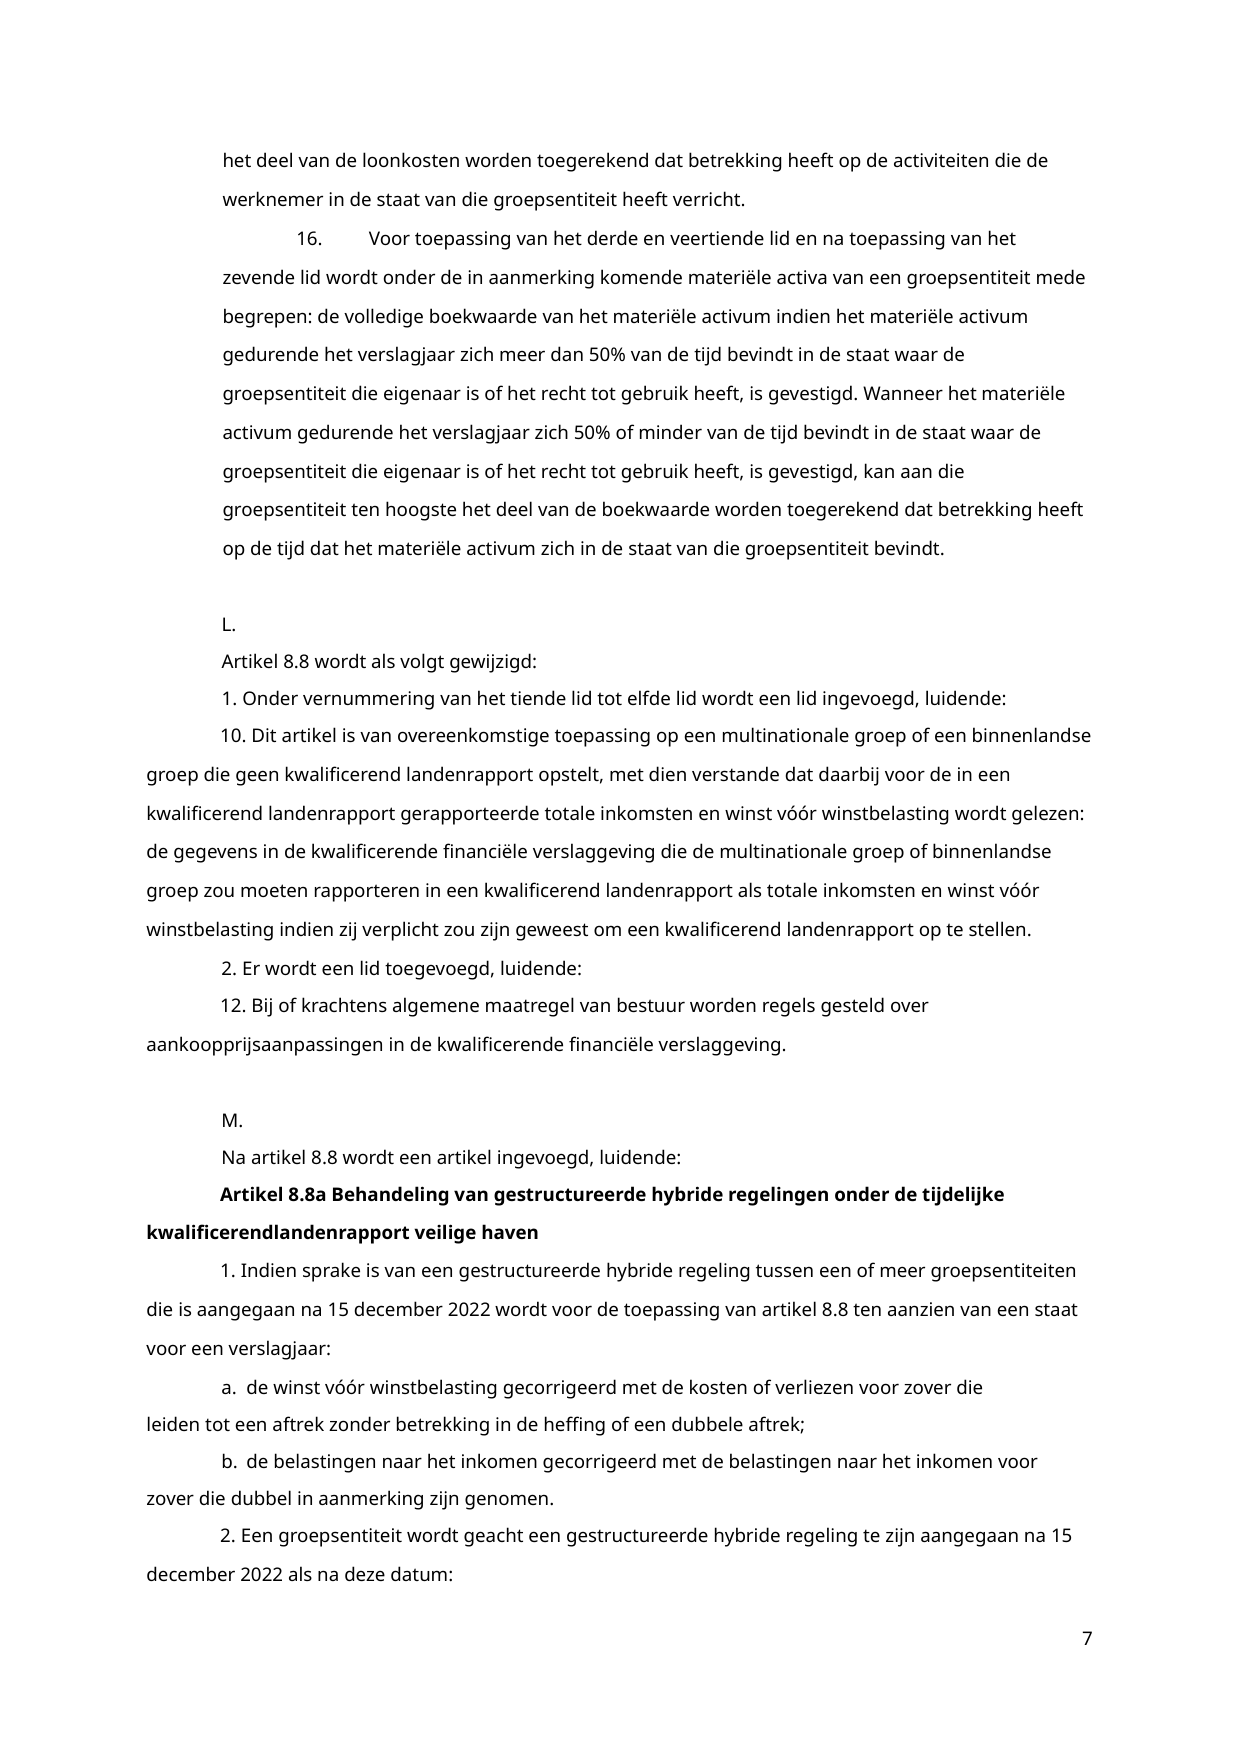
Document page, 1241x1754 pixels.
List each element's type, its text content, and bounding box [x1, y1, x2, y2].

text leiden tot een aftrek zonder betrekking in de heffing of een dubbele aftrek; [146, 1411, 1093, 1437]
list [222, 148, 1093, 212]
text 1. Onder vernummering van het tiende lid tot elfde lid wordt een lid ingevoegd, luidende: [221, 686, 1093, 711]
list Voor toepassing van het derde en veertiende lid en na toepassing van het zevende lid wordt onder de in aanmerking komende materiële activa van een groepsentiteit mede begrepen: de volledige boekwaarde van het materiële activum indien het materiële activum gedurende het verslagjaar zich meer dan 50% van de tijd bevindt in de staat waar de groepsentiteit die eigenaar is of het recht tot gebruik heeft, is gevestigd. Wanneer het materiële activum gedurende het verslagjaar zich 50% of minder van de tijd bevindt in de staat waar de groepsentiteit die eigenaar is of het recht tot gebruik heeft, is gevestigd, kan aan die groepsentiteit ten hoogste het deel van de boekwaarde worden toegerekend dat betrekking heeft op de tijd dat het materiële activum zich in de staat van die groepsentiteit bevindt. [222, 225, 1093, 561]
text 1. Indien sprake is van een gestructureerde hybride regeling tussen een of meer groepsentiteiten die is aangegaan na 15 december 2022 wordt voor de toepassing van artikel 8.8 ten aanzien van een staat voor een verslagjaar: [146, 1258, 1093, 1361]
text Na artikel 8.8 wordt een artikel ingevoegd, luidende: [221, 1144, 1093, 1170]
text zover die dubbel in aanmerking zijn genomen. [146, 1485, 1093, 1511]
text M. [221, 1107, 1093, 1133]
list de winst vóór winstbelasting gecorrigeerd met de kosten of verliezen voor zover die [221, 1374, 1093, 1400]
text 10. Dit artikel is van overeenkomstige toepassing op een multinationale groep of een binnenlandse groep die geen kwalificerend landenrapport opstelt, met dien verstande dat daarbij voor de in een kwalificerend landenrapport gerapporteerde totale inkomsten en winst vóór winstbelasting wordt gelezen: de gegevens in de kwalificerende financiële verslaggeving die de multinationale groep of binnenlandse groep zou moeten rapporteren in een kwalificerend landenrapport als totale inkomsten en winst vóór winstbelasting indien zij verplicht zou zijn geweest om een kwalificerend landenrapport op te stellen. [146, 723, 1093, 942]
text 12. Bij of krachtens algemene maatregel van bestuur worden regels gesteld over aankoopprijsaanpassingen in de kwalificerende financiële verslaggeving. [146, 992, 1093, 1057]
text 2. Een groepsentiteit wordt geacht een gestructureerde hybride regeling te zijn aangegaan na 15 december 2022 als na deze datum: [146, 1522, 1093, 1587]
text 2. Er wordt een lid toegevoegd, luidende: [221, 955, 1093, 981]
subtitle Artikel 8.8a Behandeling van gestructureerde hybride regelingen onder de tijdelijke kwalificerendlandenrapport veilige haven [146, 1181, 1093, 1245]
list de belastingen naar het inkomen gecorrigeerd met de belastingen naar het inkomen voor [221, 1448, 1093, 1474]
text L. [221, 612, 1093, 637]
text Artikel 8.8 wordt als volgt gewijzigd: [221, 649, 1093, 674]
